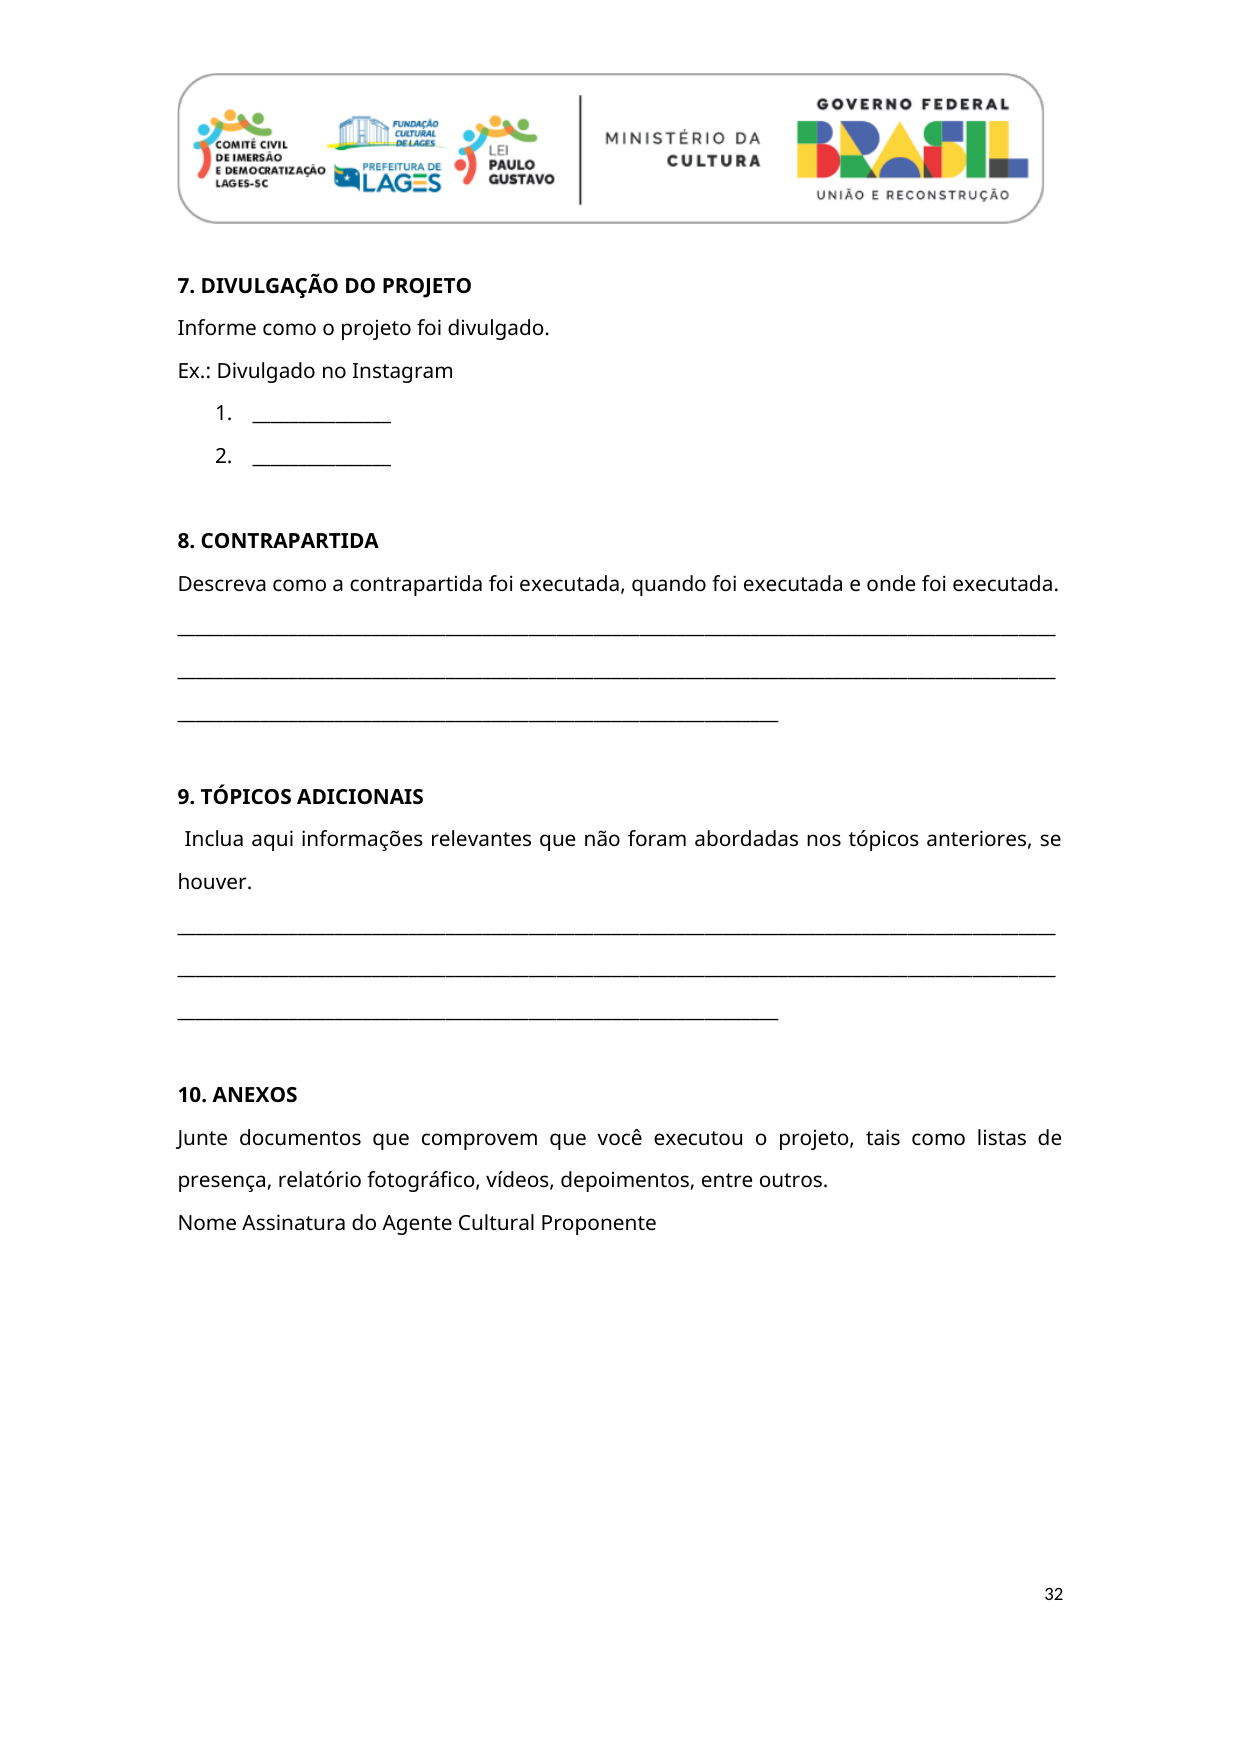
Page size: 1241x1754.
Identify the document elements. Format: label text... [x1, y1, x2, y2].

text _______________________________________________________________________________________________________________________________________________________________________________________________________________________________________________________________ [177, 612, 1063, 725]
text Inclua aqui informações relevantes que não foram abordadas nos tópicos anteriores, se houver. [177, 824, 1063, 896]
text _______________________________________________________________________________________________________________________________________________________________________________________________________________________________________________________________ [177, 910, 1063, 1023]
picture [177, 73, 1045, 224]
list _______________ [215, 398, 1063, 427]
text Ex.: Divulgado no Instagram [177, 356, 1063, 384]
text Descreva como a contrapartida foi executada, quando foi executada e onde foi executada. [177, 569, 1063, 597]
text Informe como o projeto foi divulgado. [177, 313, 1063, 342]
text 8. CONTRAPARTIDA [177, 526, 1063, 555]
text Junte documentos que comprovem que você executou o projeto, tais como listas de presença, relatório fotográfico, vídeos, depoimentos, entre outros. [177, 1123, 1063, 1194]
text 9. TÓPICOS ADICIONAIS [177, 782, 1063, 810]
text 7. DIVULGAÇÃO DO PROJETO [177, 271, 1063, 299]
text Nome Assinatura do Agente Cultural Proponente [177, 1208, 1063, 1236]
text 10. ANEXOS [177, 1080, 1063, 1109]
list _______________ [215, 441, 1063, 469]
